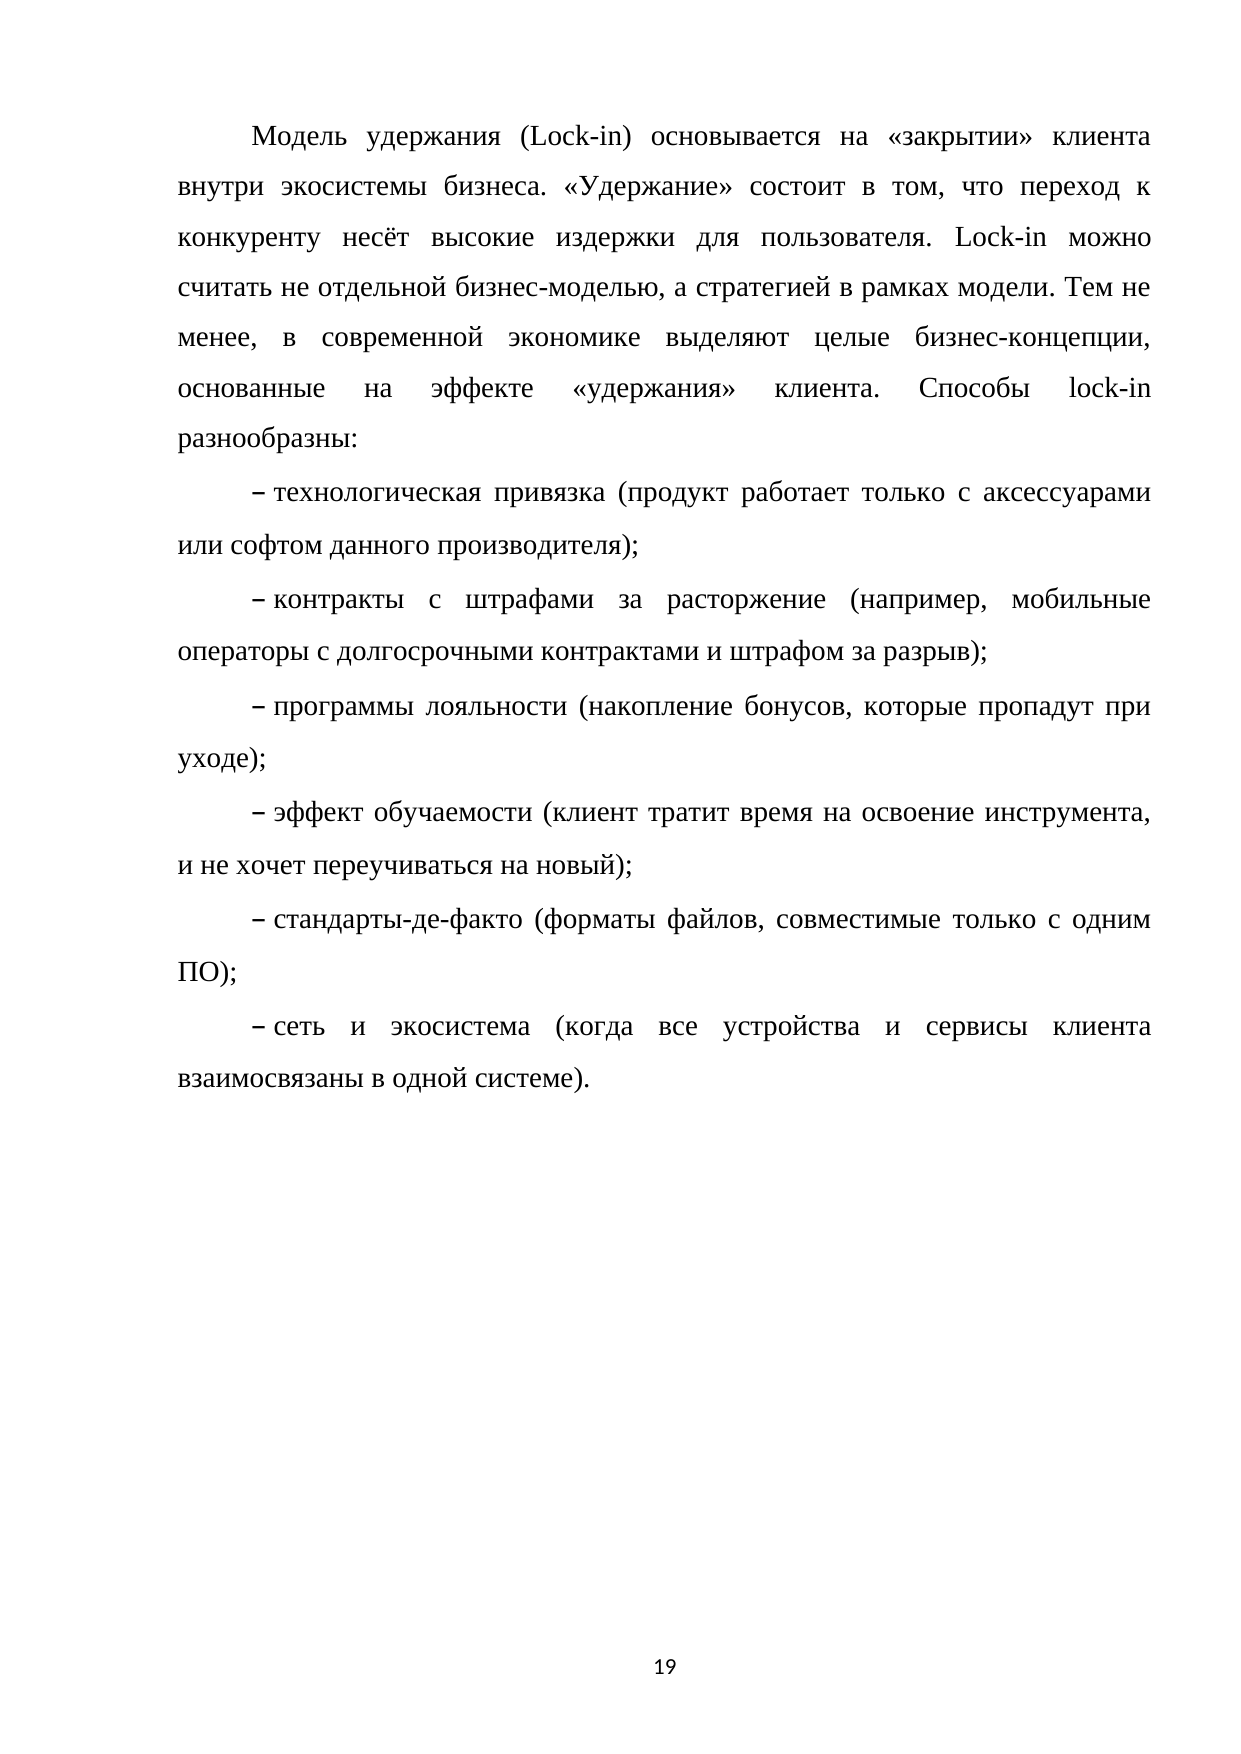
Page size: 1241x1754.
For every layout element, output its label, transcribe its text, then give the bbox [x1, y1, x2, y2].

list технологическая привязка (продукт работает только с аксессуарами или софтом данного производителя); [177, 470, 1152, 560]
list программы лояльности (накопление бонусов, которые пропадут при уходе); [177, 684, 1152, 774]
text Модель удержания (Lock-in) основывается на «закрытии» клиента внутри экосистемы бизнеса. «Удержание» состоит в том, что переход к конкуренту несёт высокие издержки для пользователя. Lock-in можно считать не отдельной бизнес-моделью, а стратегией в рамках модели. Тем не менее, в современной экономике выделяют целые бизнес-концепции, основанные на эффекте «удержания» клиента. Способы lock-in разнообразны: [177, 118, 1152, 453]
list контракты с штрафами за расторжение (например, мобильные операторы с долгосрочными контрактами и штрафом за разрыв); [177, 577, 1152, 667]
list эффект обучаемости (клиент тратит время на освоение инструмента, и не хочет переучиваться на новый); [177, 791, 1152, 881]
list стандарты-де-факто (форматы файлов, совместимые только с одним ПО); [177, 897, 1152, 987]
list сеть и экосистема (когда все устройства и сервисы клиента взаимосвязаны в одной системе). [177, 1004, 1152, 1094]
